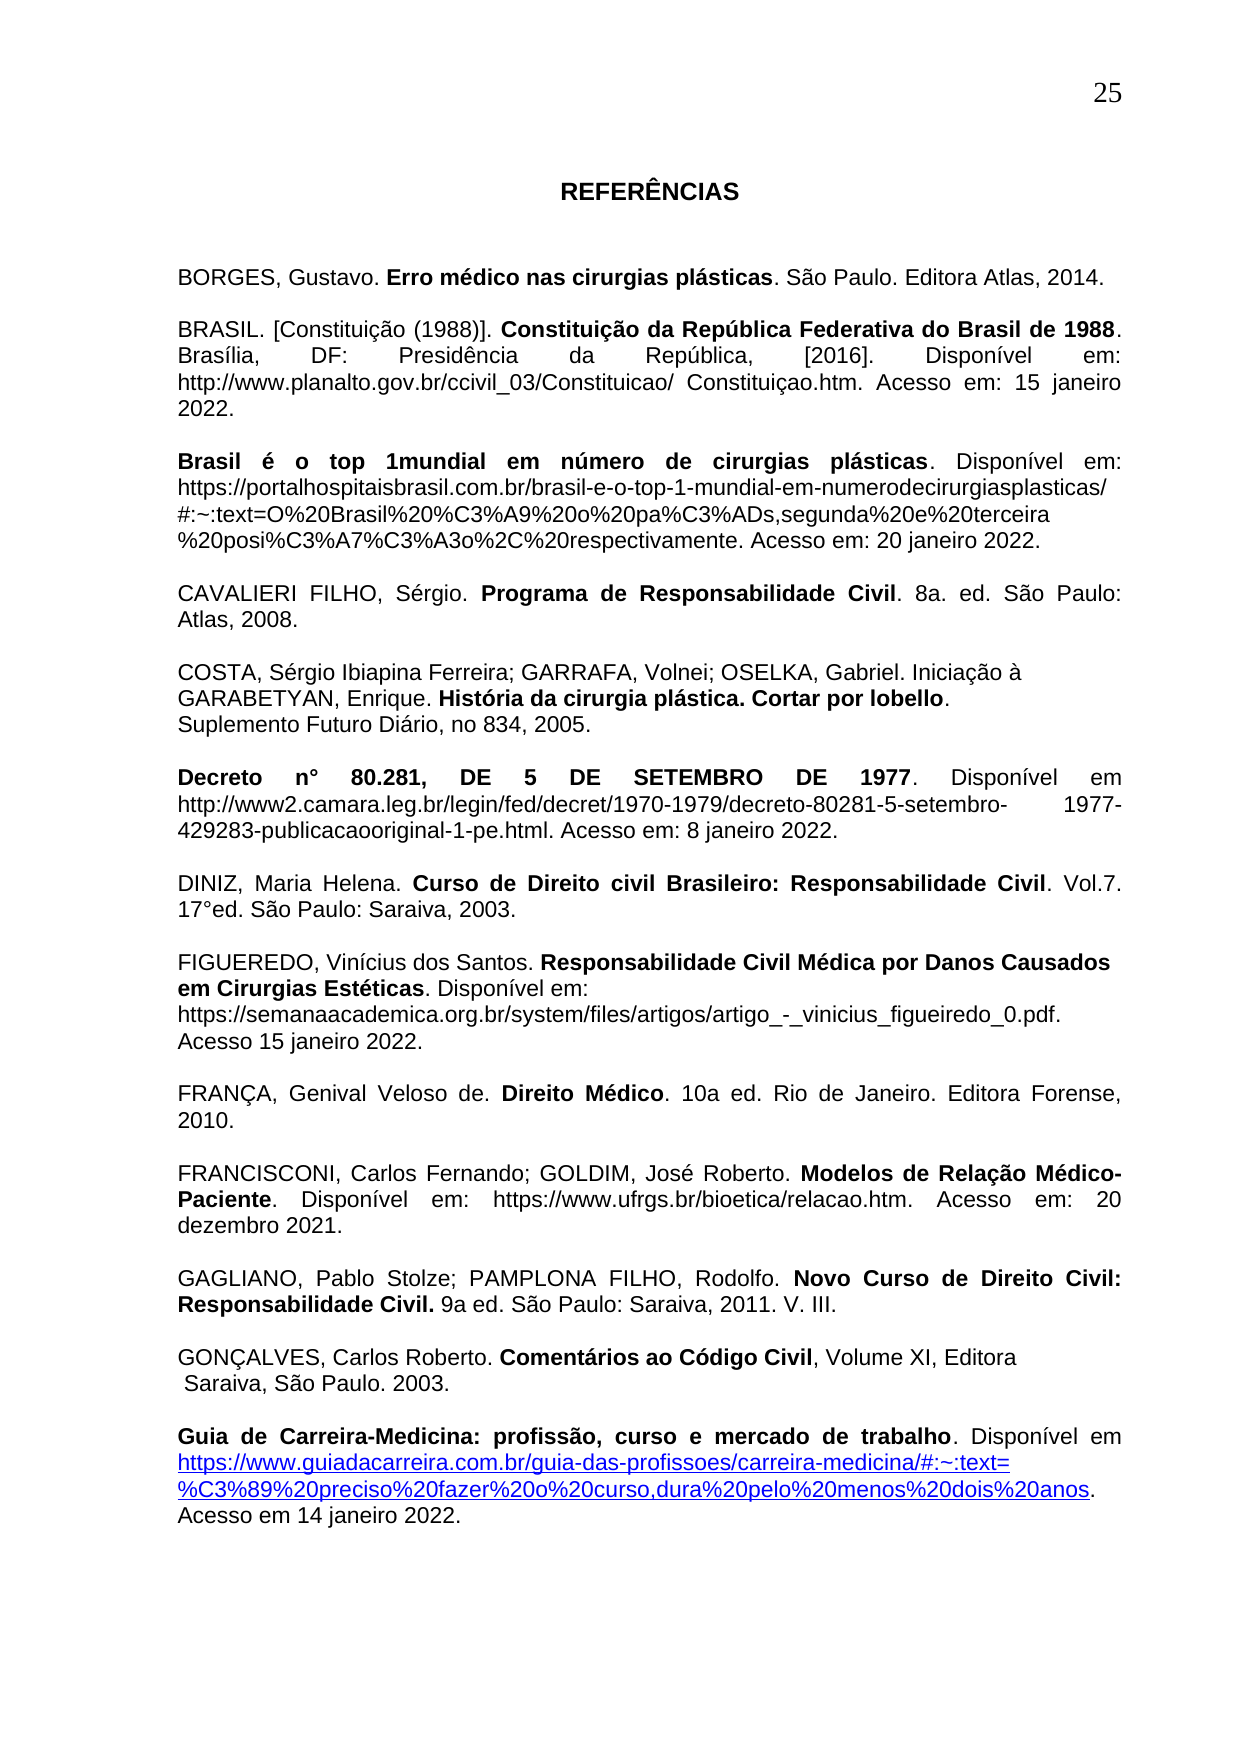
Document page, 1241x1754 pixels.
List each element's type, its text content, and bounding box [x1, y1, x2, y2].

text Suplemento Futuro Diário, no 834, 2005. [177, 711, 1122, 738]
text REFERÊNCIAS [177, 177, 1122, 206]
text Decreto n° 80.281, DE 5 DE SETEMBRO DE 1977. Disponível em http://www2.camara.leg.br/legin/fed/decret/1970-1979/decreto-80281-5-setembro- 1977-429283-publicacaooriginal-1-pe.html. Acesso em: 8 janeiro 2022. [177, 764, 1122, 843]
text FRANCISCONI, Carlos Fernando; GOLDIM, José Roberto. Modelos de Relação Médico-Paciente. Disponível em: https://www.ufrgs.br/bioetica/relacao.htm. Acesso em: 20 dezembro 2021. [177, 1159, 1122, 1238]
text FRANÇA, Genival Veloso de. Direito Médico. 10a ed. Rio de Janeiro. Editora Forense, 2010. [177, 1080, 1122, 1133]
text GARABETYAN, Enrique. História da cirurgia plástica. Cortar por lobello. [177, 685, 1122, 711]
text GAGLIANO, Pablo Stolze; PAMPLONA FILHO, Rodolfo. Novo Curso de Direito Civil: Responsabilidade Civil. 9a ed. São Paulo: Saraiva, 2011. V. III. [177, 1265, 1122, 1318]
text Brasil é o top 1mundial em número de cirurgias plásticas. Disponível em: https://portalhospitaisbrasil.com.br/brasil-e-o-top-1-mundial-em-numerodecirurgiasplasticas/#:~:text=O%20Brasil%20%C3%A9%20o%20pa%C3%ADs,segunda%20e%20terceira%20posi%C3%A7%C3%A3o%2C%20respectivamente. Acesso em: 20 janeiro 2022. [177, 448, 1122, 553]
text GONÇALVES, Carlos Roberto. Comentários ao Código Civil, Volume XI, Editora [177, 1344, 1122, 1370]
text Saraiva, São Paulo. 2003. [177, 1370, 1122, 1397]
text BORGES, Gustavo. Erro médico nas cirurgias plásticas. São Paulo. Editora Atlas, 2014. [177, 263, 1122, 290]
text COSTA, Sérgio Ibiapina Ferreira; GARRAFA, Volnei; OSELKA, Gabriel. Iniciação à [177, 659, 1122, 685]
text Guia de Carreira-Medicina: profissão, curso e mercado de trabalho. Disponível em https://www.guiadacarreira.com.br/guia-das-profissoes/carreira-medicina/#:~:text=%C3%89%20preciso%20fazer%20o%20curso,dura%20pelo%20menos%20dois%20anos. Acesso em 14 janeiro 2022. [177, 1423, 1122, 1528]
text DINIZ, Maria Helena. Curso de Direito civil Brasileiro: Responsabilidade Civil. Vol.7. 17°ed. São Paulo: Saraiva, 2003. [177, 869, 1122, 922]
text FIGUEREDO, Vinícius dos Santos. Responsabilidade Civil Médica por Danos Causados em Cirurgias Estéticas. Disponível em: https://semanaacademica.org.br/system/files/artigos/artigo_-_vinicius_figueiredo_0.pdf. Acesso 15 janeiro 2022. [177, 949, 1122, 1054]
text CAVALIERI FILHO, Sérgio. Programa de Responsabilidade Civil. 8a. ed. São Paulo: Atlas, 2008. [177, 580, 1122, 632]
text BRASIL. [Constituição (1988)]. Constituição da República Federativa do Brasil de 1988. Brasília, DF: Presidência da República, [2016]. Disponível em: http://www.planalto.gov.br/ccivil_03/Constituicao/ Constituiçao.htm. Acesso em: 15 janeiro 2022. [177, 316, 1122, 422]
